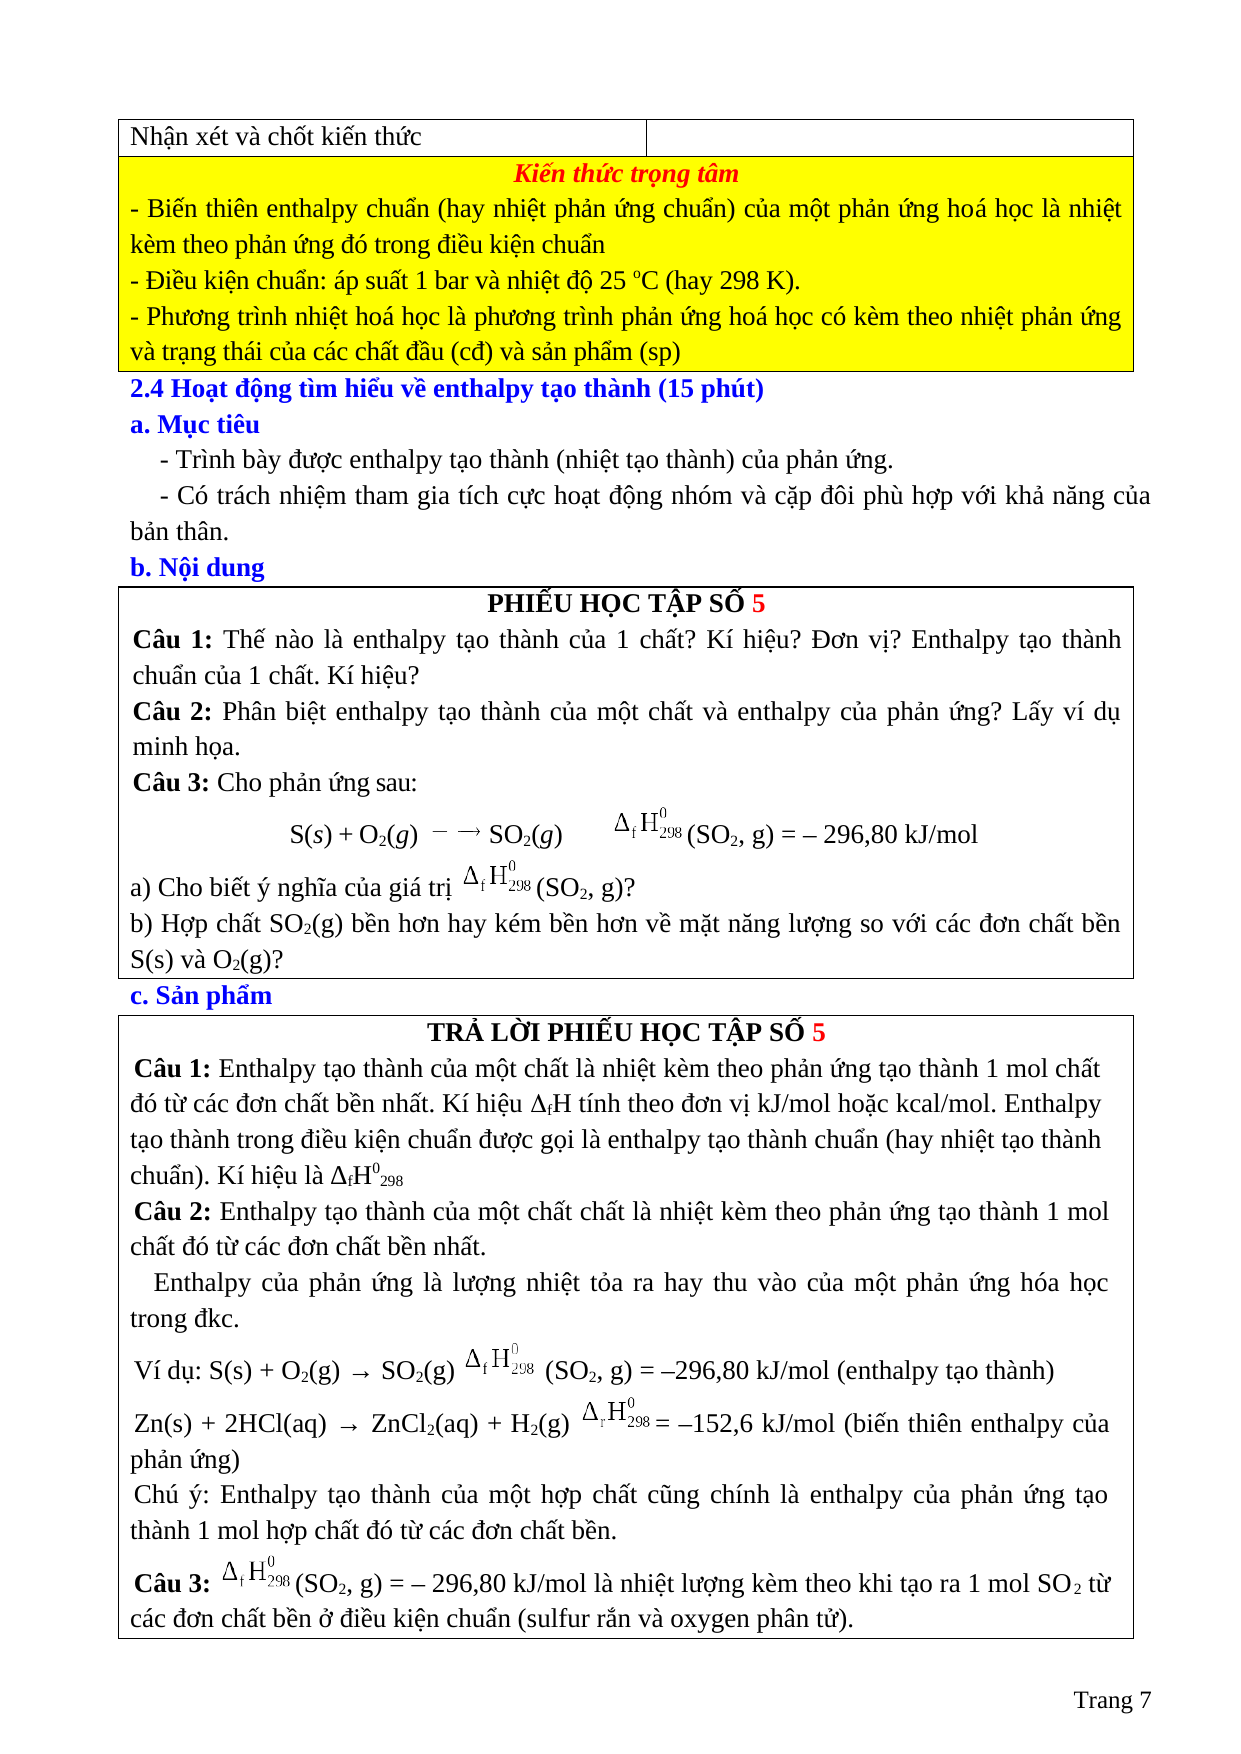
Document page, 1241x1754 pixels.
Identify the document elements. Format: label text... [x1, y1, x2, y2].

text - Trình bày được enthalpy tạo thành (nhiệt tạo thành) của phản ứng. [130, 443, 1152, 474]
text c. Sản phẩm [130, 979, 1152, 1010]
table_header PHIẾU HỌC TẬP SỐ 5 Câu 1: Thế nào là enthalpy tạo thành của 1 chất? Kí hiệu? Đơn vị? Enthalpy tạo thành chuẩn của 1 chất. Kí hiệu? Câu 2: Phân biệt enthalpy tạo thành của một chất và enthalpy của phản ứng? Lấy ví dụ minh họa. Câu 3: Cho phản ứng sau: S(s) + O2(g) SO2(g) (SO2, g) = – 296,80 kJ/mol a) Cho biết ý nghĩa của giá trị (SO2, g)? b) Hợp chất SO2(g) bền hơn hay kém bền hơn về mặt năng lượng so với các đơn chất bền S(s) và O2(g)? [119, 588, 1133, 978]
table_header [119, 1016, 1133, 1638]
text - Có trách nhiệm tham gia tích cực hoạt động nhóm và cặp đôi phù hợp với khả năng của bản thân. [130, 479, 1152, 546]
text 2.4 Hoạt động tìm hiểu về enthalpy tạo thành (15 phút) [130, 372, 1152, 403]
text b. Nội dung [130, 551, 1152, 582]
text a. Mục tiêu [130, 408, 1152, 439]
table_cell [119, 120, 646, 156]
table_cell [647, 120, 1133, 156]
table_cell Kiến thức trọng tâm - Biến thiên enthalpy chuẩn (hay nhiệt phản ứng chuẩn) của một phản ứng hoá học là nhiệt kèm theo phản ứng đó trong điều kiện chuẩn - Điều kiện chuẩn: áp suất 1 bar và nhiệt độ 25 oC (hay 298 K). - Phương trình nhiệt hoá học là phương trình phản ứng hoá học có kèm theo nhiệt phản ứng và trạng thái của các chất đầu (cđ) và sản phẩm (sp) [119, 157, 1133, 371]
